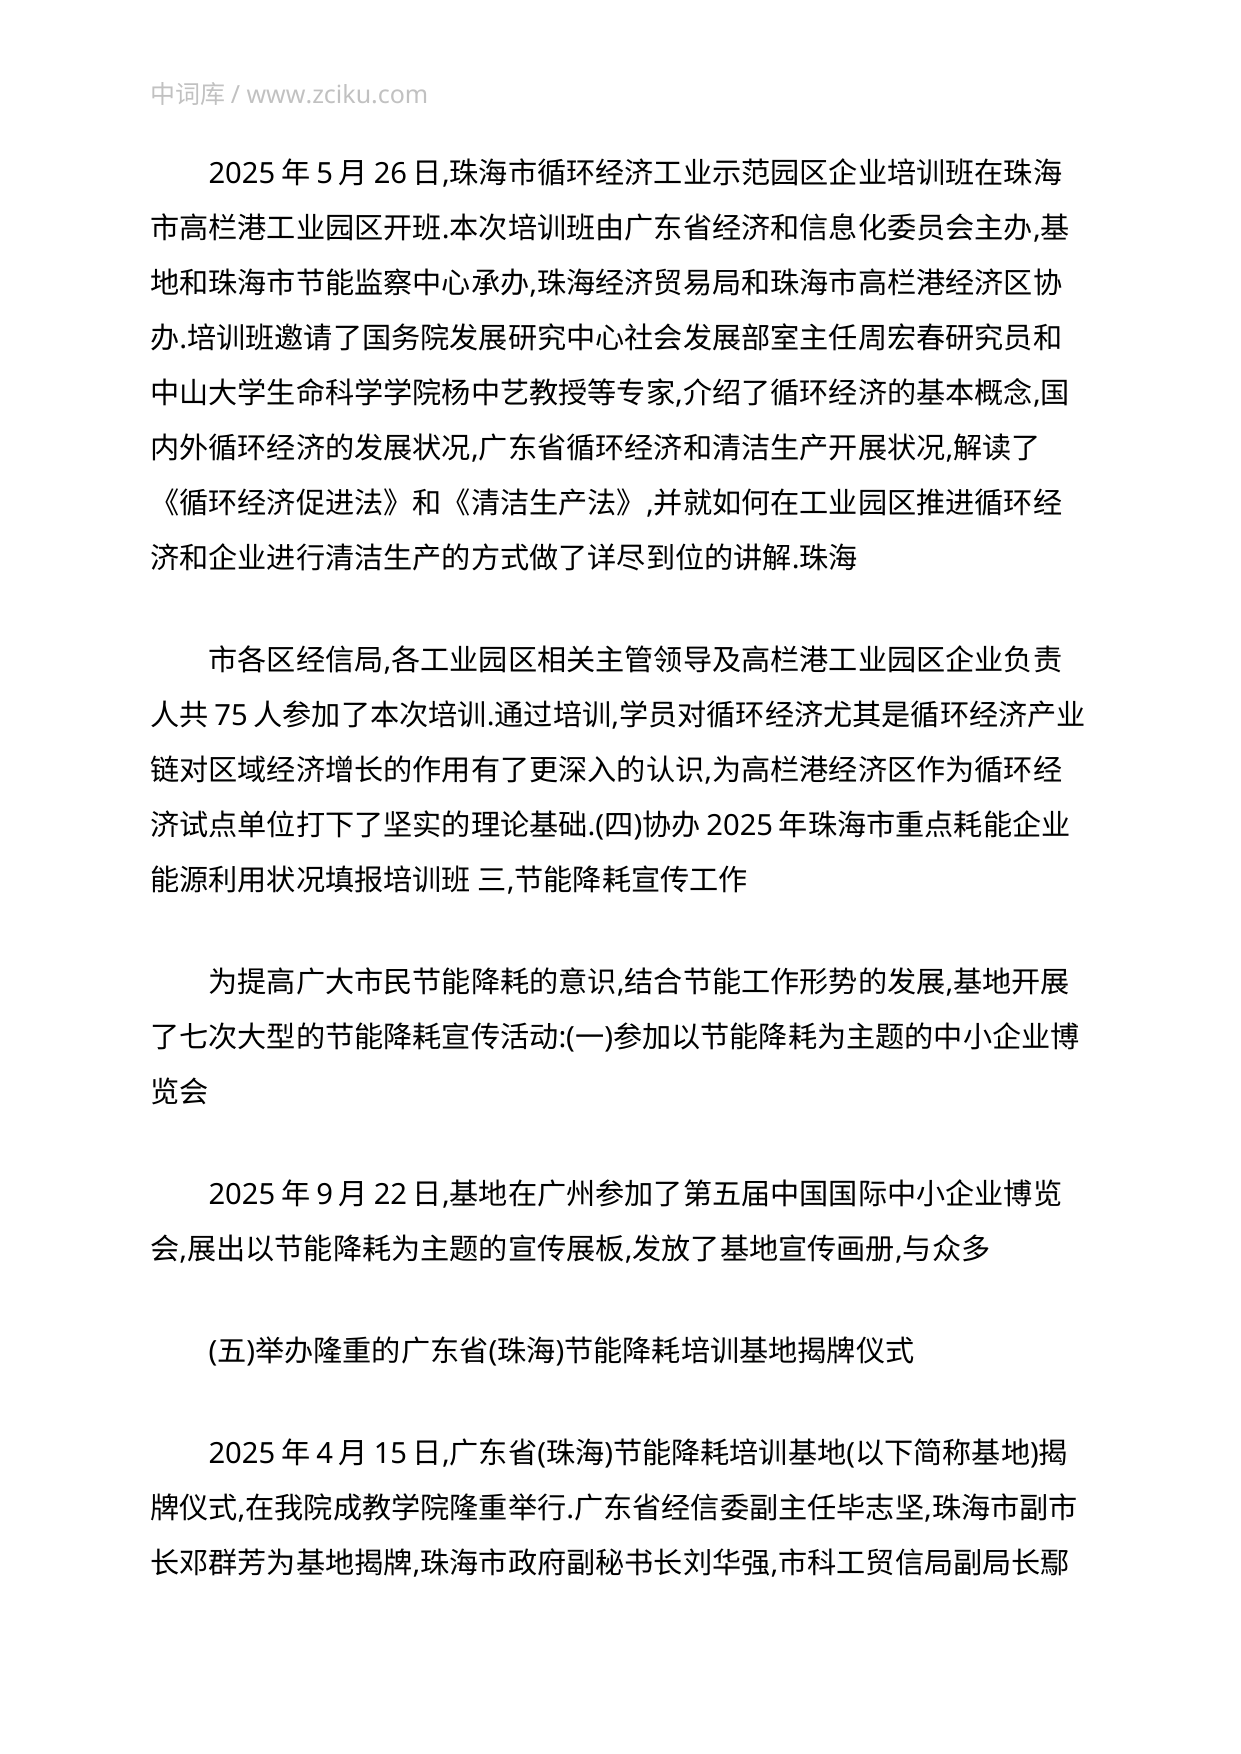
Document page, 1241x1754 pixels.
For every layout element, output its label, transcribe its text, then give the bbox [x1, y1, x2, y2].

text 2025年5月26日,珠海市循环经济工业示范园区企业培训班在珠海市高栏港工业园区开班.本次培训班由广东省经济和信息化委员会主办,基地和珠海市节能监察中心承办,珠海经济贸易局和珠海市高栏港经济区协办.培训班邀请了国务院发展研究中心社会发展部室主任周宏春研究员和中山大学生命科学学院杨中艺教授等专家,介绍了循环经济的基本概念,国内外循环经济的发展状况,广东省循环经济和清洁生产开展状况,解读了《循环经济促进法》和《清洁生产法》,并就如何在工业园区推进循环经济和企业进行清洁生产的方式做了详尽到位的讲解.珠海 [150, 150, 1090, 577]
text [150, 1430, 1090, 1582]
text 市各区经信局,各工业园区相关主管领导及高栏港工业园区企业负责人共75人参加了本次培训.通过培训,学员对循环经济尤其是循环经济产业链对区域经济增长的作用有了更深入的认识,为高栏港经济区作为循环经济试点单位打下了坚实的理论基础.(四)协办2025年珠海市重点耗能企业能源利用状况填报培训班 三,节能降耗宣传工作 [150, 637, 1090, 899]
text 为提高广大市民节能降耗的意识,结合节能工作形势的发展,基地开展了七次大型的节能降耗宣传活动:(一)参加以节能降耗为主题的中小企业博览会 [150, 959, 1090, 1111]
text 2025年9月22日,基地在广州参加了第五届中国国际中小企业博览会,展出以节能降耗为主题的宣传展板,发放了基地宣传画册,与众多 [150, 1171, 1090, 1268]
text (五)举办隆重的广东省(珠海)节能降耗培训基地揭牌仪式 [150, 1328, 1090, 1370]
